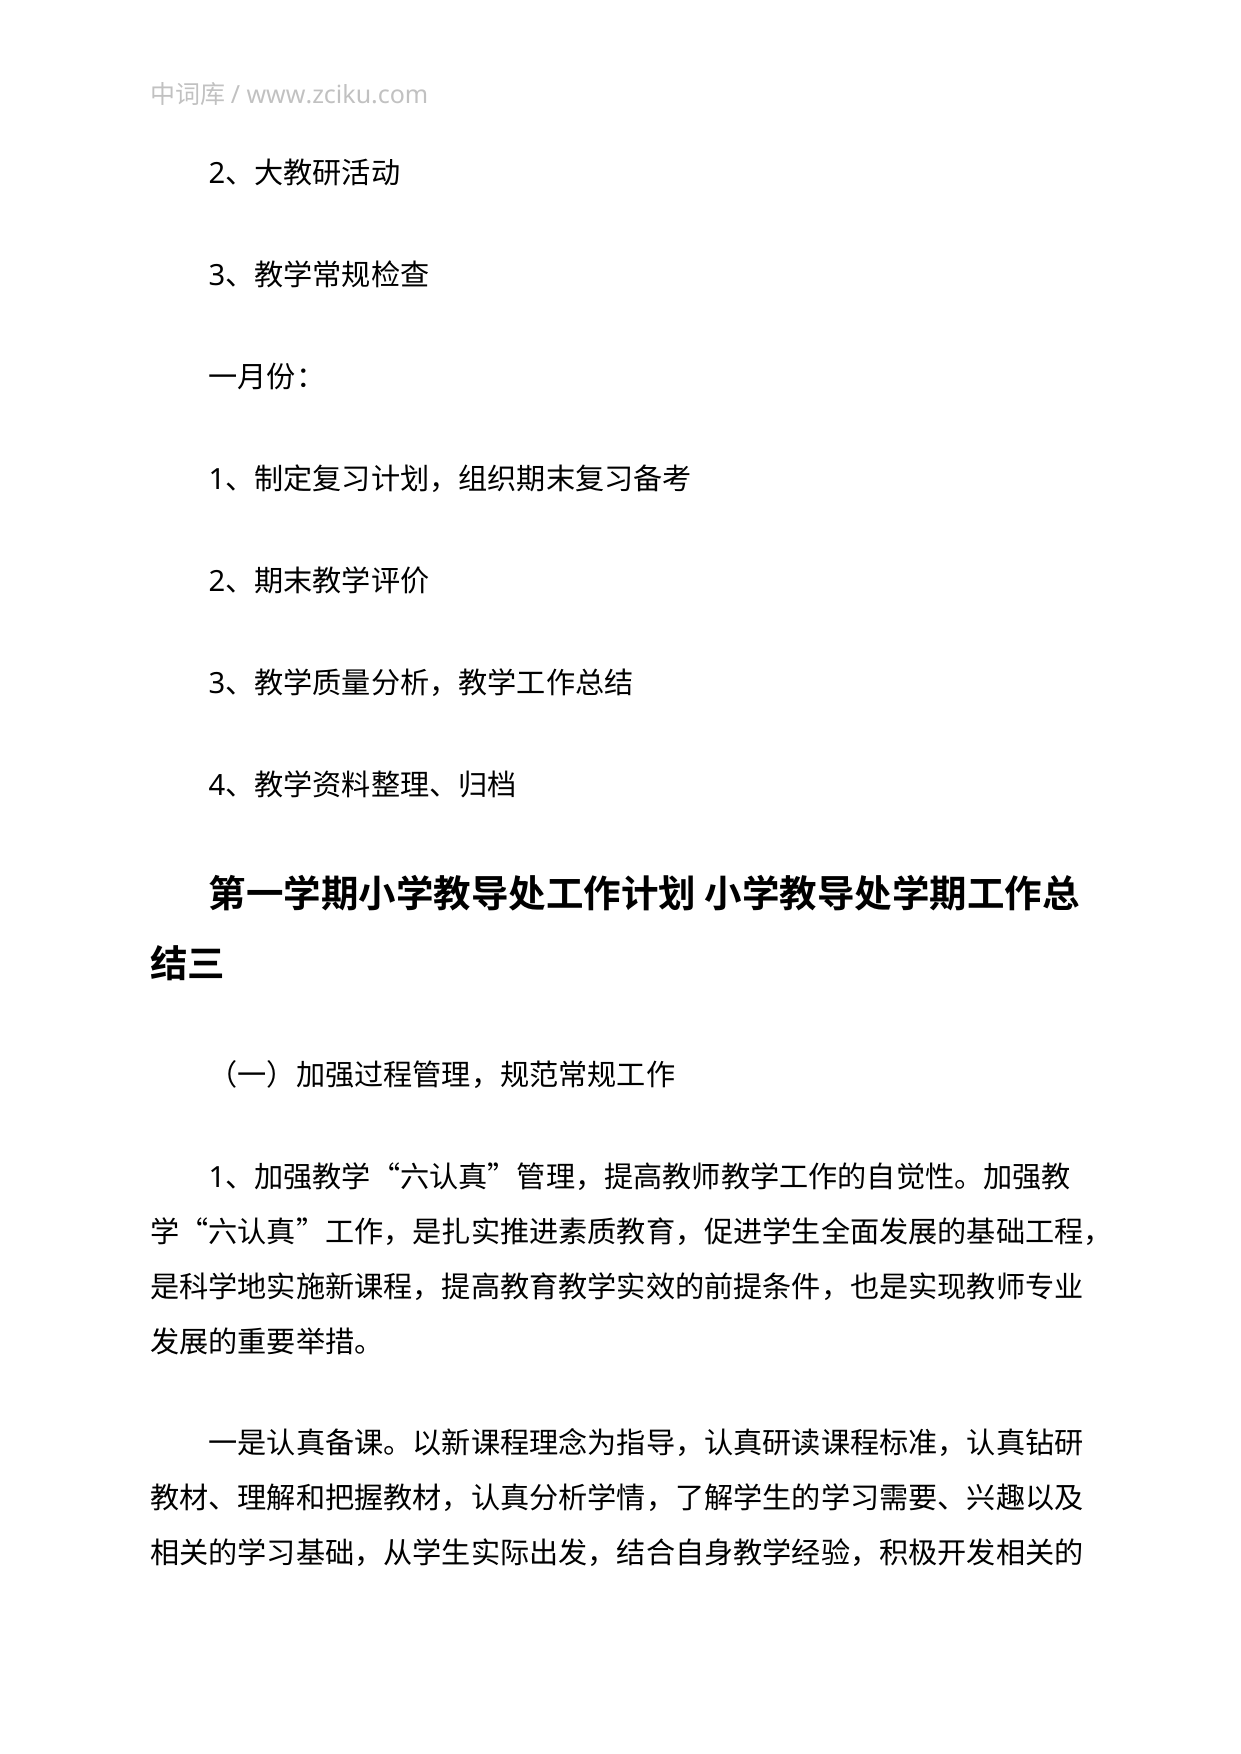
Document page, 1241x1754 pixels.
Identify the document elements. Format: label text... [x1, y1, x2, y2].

text 一月份： [150, 354, 1090, 396]
text 3、教学常规检查 [150, 252, 1090, 294]
text 2、期末教学评价 [150, 558, 1090, 600]
text 3、教学质量分析，教学工作总结 [150, 660, 1090, 702]
text 1、制定复习计划，组织期末复习备考 [150, 456, 1090, 498]
text 2、大教研活动 [150, 150, 1090, 192]
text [150, 1420, 1090, 1572]
text 1、加强教学“六认真”管理，提高教师教学工作的自觉性。加强教学“六认真”工作，是扎实推进素质教育，促进学生全面发展的基础工程，是科学地实施新课程，提高教育教学实效的前提条件，也是实现教师专业发展的重要举措。 [150, 1153, 1090, 1360]
text （一）加强过程管理，规范常规工作 [150, 1052, 1090, 1094]
text 第一学期小学教导处工作计划 小学教导处学期工作总结三 [150, 864, 1090, 988]
text 4、教学资料整理、归档 [150, 762, 1090, 804]
